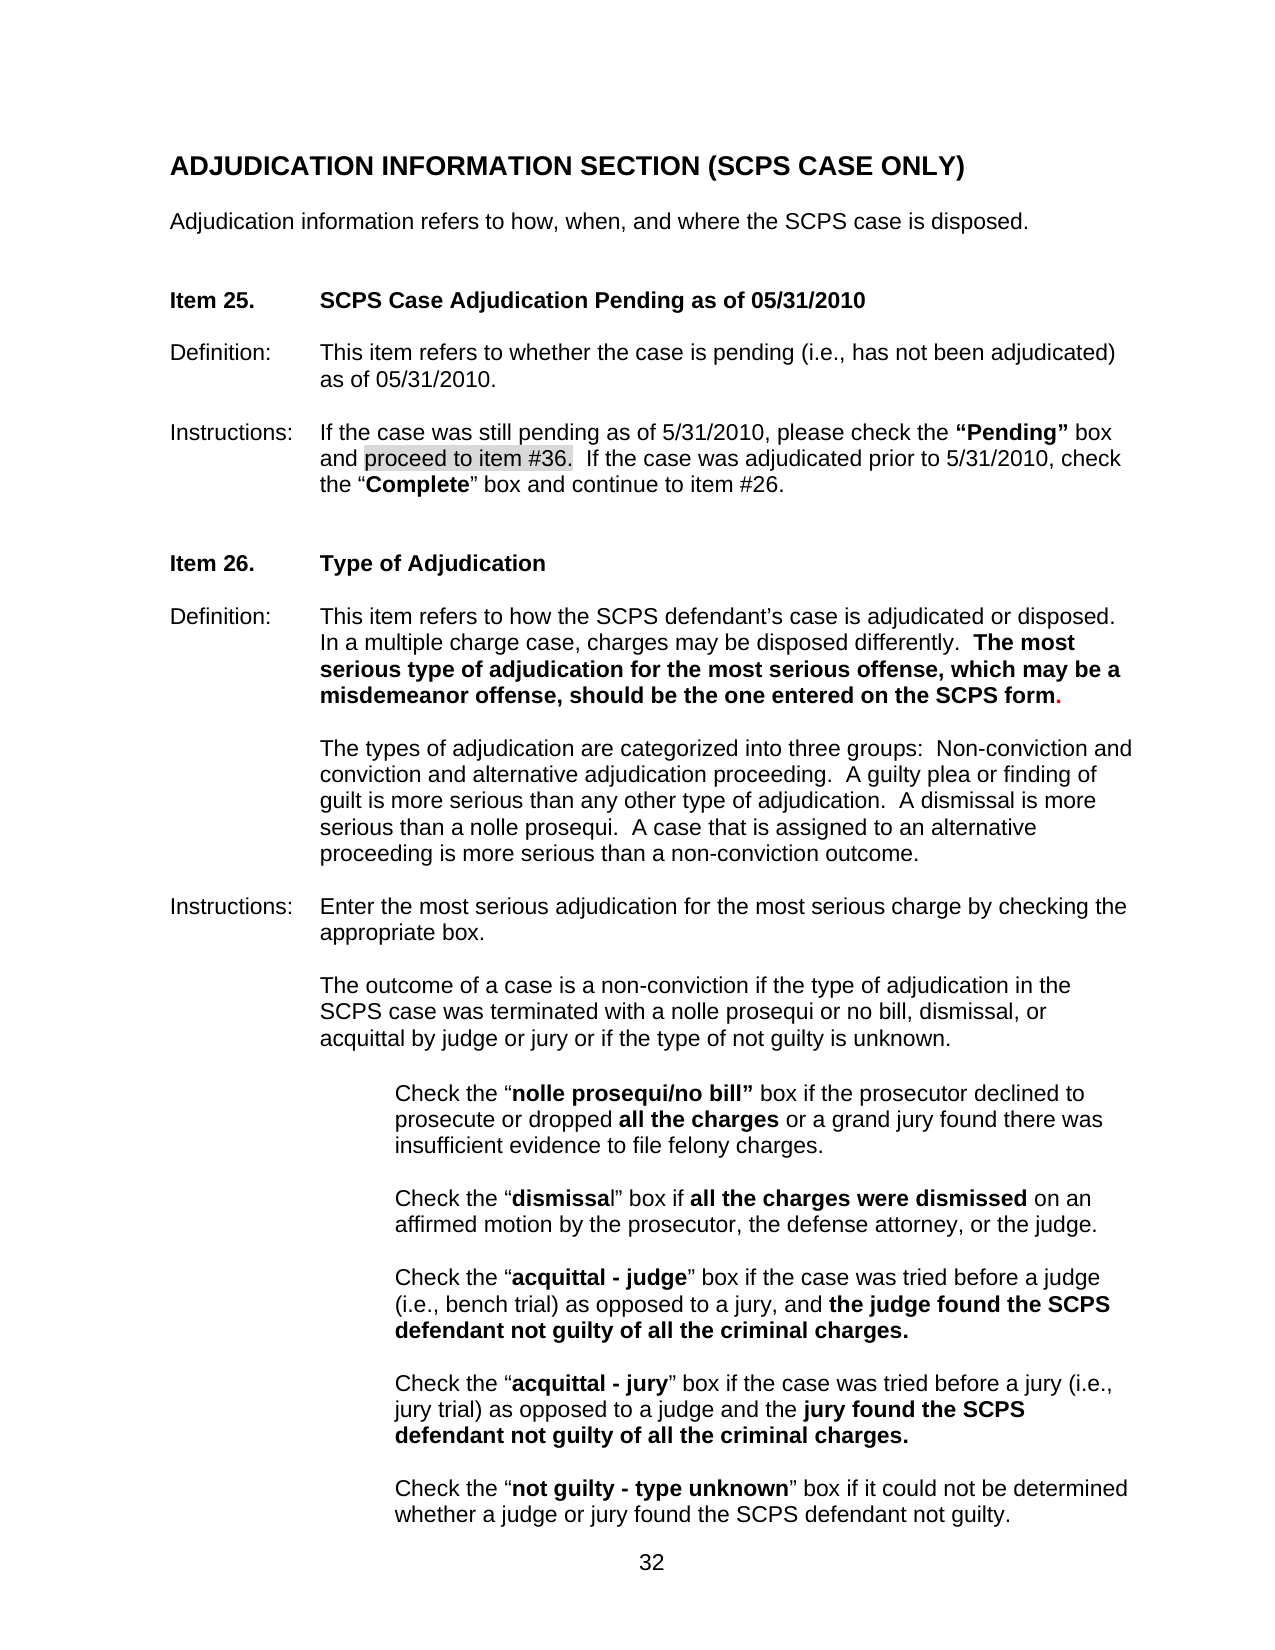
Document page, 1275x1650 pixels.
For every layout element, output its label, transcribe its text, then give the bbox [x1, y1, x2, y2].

text Check the “nolle prosequi/no bill” box if the prosecutor declined to prosecute or dropped all the charges or a grand jury found there was insufficient evidence to file felony charges. [394, 1080, 1134, 1159]
text The outcome of a case is a non-conviction if the type of adjudication in the SCPS case was terminated with a nolle prosequi or no bill, dismissal, or acquittal by judge or jury or if the type of not guilty is unknown. [319, 972, 1134, 1051]
text Adjudication information refers to how, when, and where the SCPS case is disposed. [169, 208, 1134, 234]
text Item 25. SCPS Case Adjudication Pending as of 05/31/2010 [169, 287, 1134, 313]
text Check the “not guilty - type unknown” box if it could not be determined whether a judge or jury found the SCPS defendant not guilty. [394, 1475, 1134, 1528]
text Check the “acquittal - jury” box if the case was tried before a jury (i.e., jury trial) as opposed to a judge and the jury found the SCPS defendant not guilty of all the criminal charges. [394, 1369, 1134, 1449]
text Instructions: If the case was still pending as of 5/31/2010, please check the “Pending” box and proceed to item #36. If the case was adjudicated prior to 5/31/2010, check the “Complete” box and continue to item #26. [169, 418, 1134, 497]
text Check the “dismissal” box if all the charges were dismissed on an affirmed motion by the prosecutor, the defense attorney, or the judge. [394, 1185, 1134, 1238]
text Instructions: Enter the most serious adjudication for the most serious charge by checking the appropriate box. [169, 893, 1134, 946]
text Definition: This item refers to how the SCPS defendant’s case is adjudicated or disposed. In a multiple charge case, charges may be disposed differently. The most serious type of adjudication for the most serious offense, which may be a misdemeanor offense, should be the one entered on the SCPS form. [169, 603, 1134, 708]
text ADJUDICATION INFORMATION SECTION (SCPS CASE ONLY) [169, 150, 1134, 181]
text Definition: This item refers to whether the case is pending (i.e., has not been adjudicated) as of 05/31/2010. [169, 339, 1134, 392]
text Check the “acquittal - judge” box if the case was tried before a judge (i.e., bench trial) as opposed to a jury, and the judge found the SCPS defendant not guilty of all the criminal charges. [394, 1264, 1134, 1343]
text Item 26. Type of Adjudication [169, 550, 1134, 577]
text The types of adjudication are categorized into three groups: Non-conviction and conviction and alternative adjudication proceeding. A guilty plea or finding of guilt is more serious than any other type of adjudication. A dismissal is more serious than a nolle prosequi. A case that is assigned to an alternative proceeding is more serious than a non-conviction outcome. [319, 735, 1134, 866]
